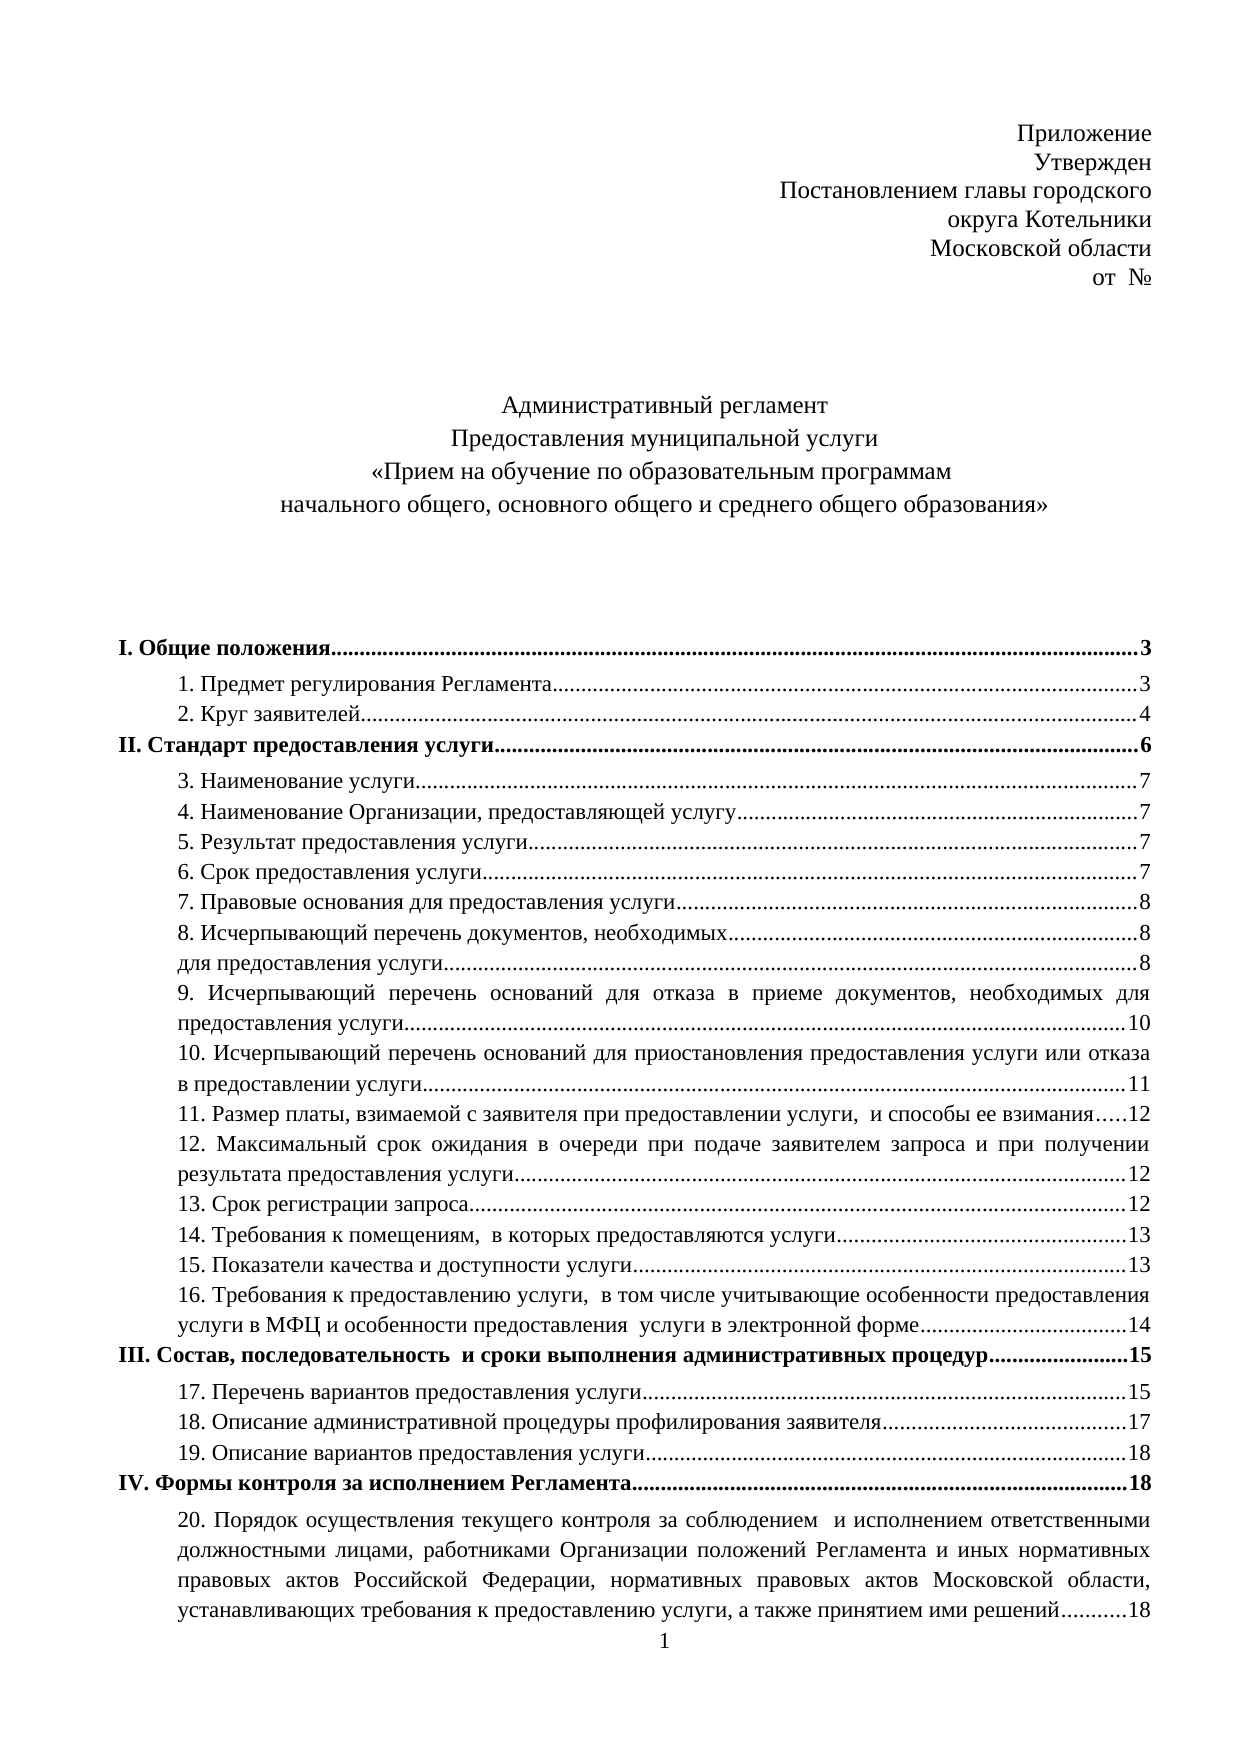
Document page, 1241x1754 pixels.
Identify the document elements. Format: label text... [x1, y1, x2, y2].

text Московской области [177, 233, 1152, 262]
text Административный регламент [177, 390, 1152, 418]
text Предоставления муниципальной услуги [177, 423, 1152, 451]
text Постановлением главы городского округа Котельники [177, 176, 1152, 233]
text Приложение [177, 118, 1152, 147]
text Утвержден [177, 147, 1152, 176]
text «Прием на обучение по образовательным программам начального общего, основного общего и среднего общего образования» [177, 456, 1152, 517]
text от № [177, 262, 1152, 291]
